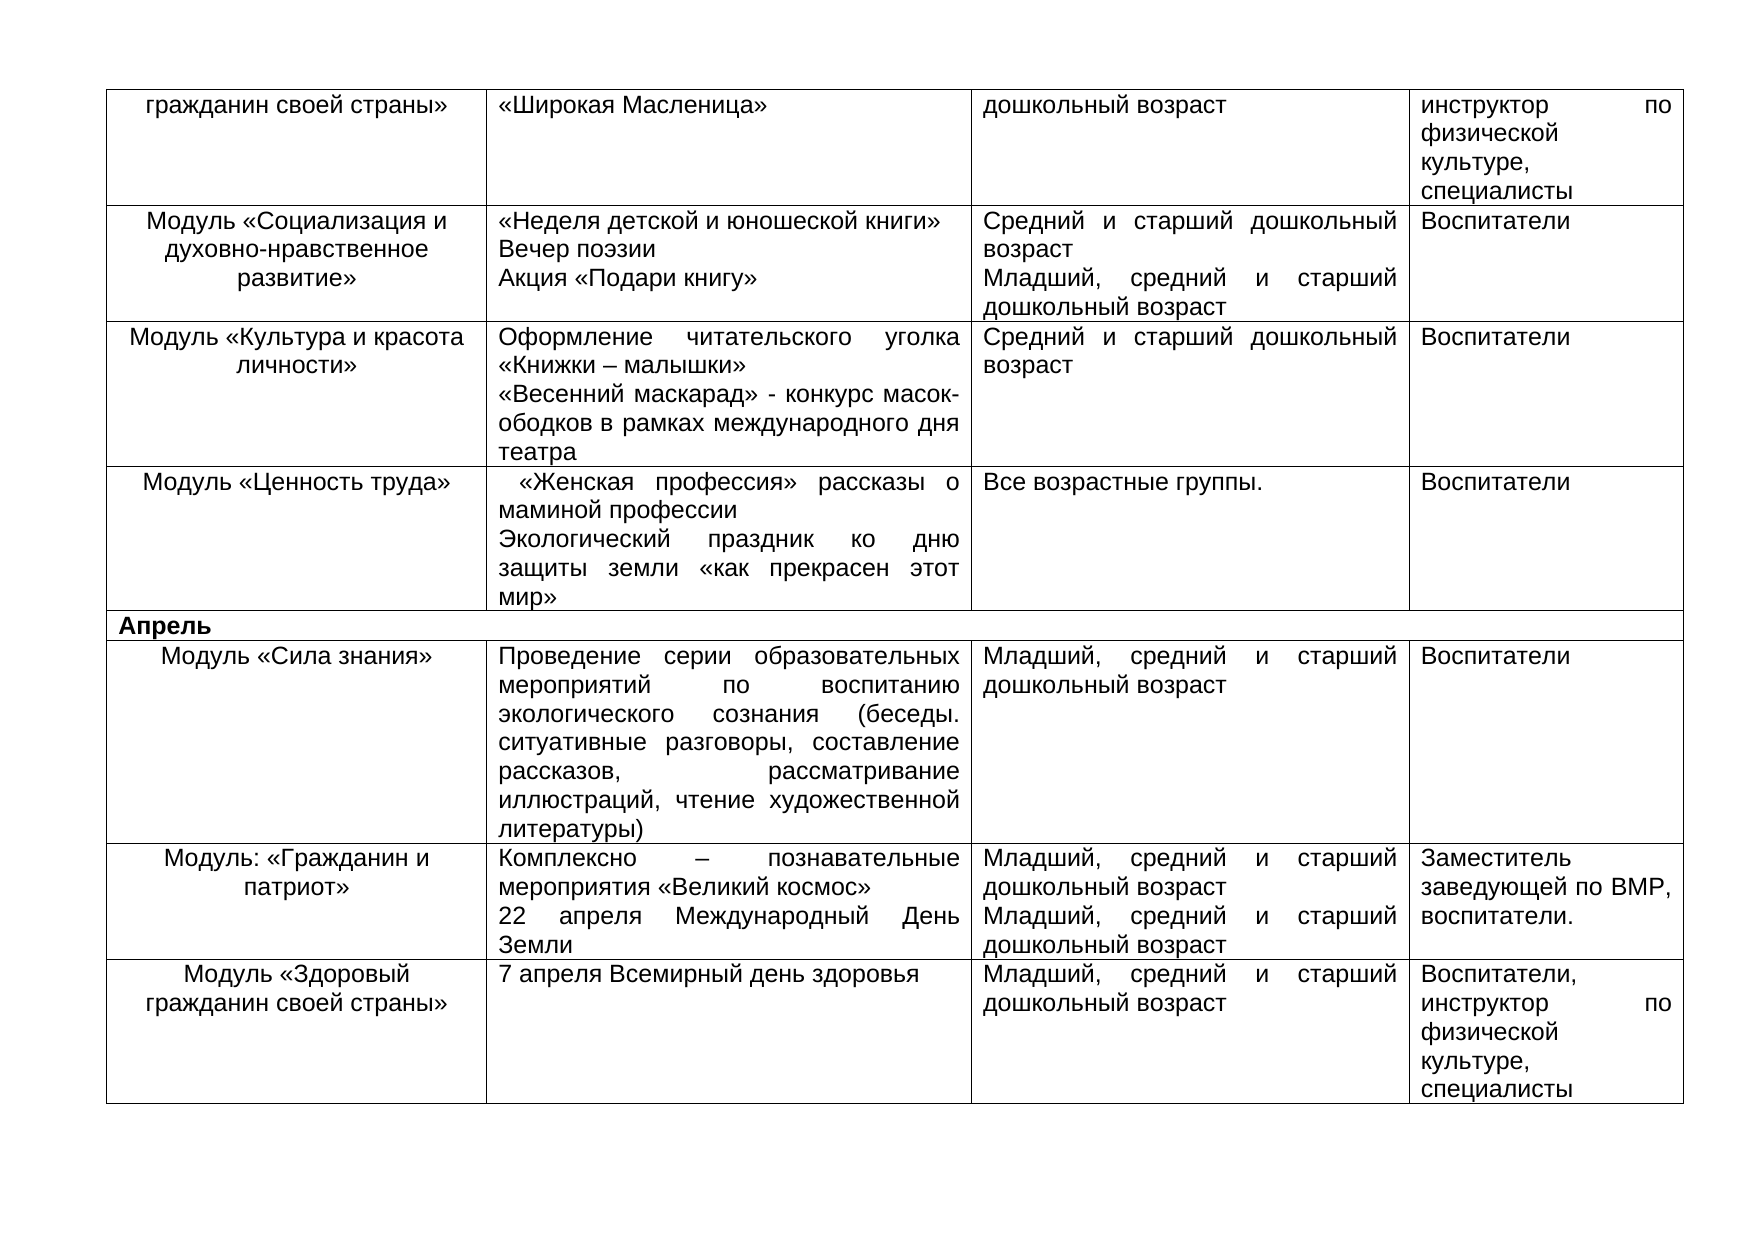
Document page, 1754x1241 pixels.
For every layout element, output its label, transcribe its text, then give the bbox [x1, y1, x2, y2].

table_cell «Женская профессия» рассказы о маминой профессии Экологический праздник ко дню защиты земли «как прекрасен этот мир» [487, 467, 971, 610]
table_cell Воспитатели [1410, 206, 1683, 321]
table_cell Все возрастные группы. [972, 467, 1409, 610]
table_cell Воспитатели, инструктор по физической культуре, специалисты [1410, 960, 1683, 1103]
table_cell Младший, средний и старший дошкольный возраст Младший, средний и старший дошкольный возраст [972, 844, 1409, 958]
table_cell Апрель [107, 611, 1683, 640]
table_cell Воспитатели [1410, 322, 1683, 466]
table_cell Воспитатели [1410, 467, 1683, 610]
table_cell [487, 90, 971, 205]
table_cell Воспитатели [1410, 641, 1683, 842]
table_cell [1410, 90, 1683, 205]
table_cell «Неделя детской и юношеской книги» Вечер поэзии Акция «Подари книгу» [487, 206, 971, 321]
table_cell Модуль «Ценность труда» [107, 467, 486, 610]
table_cell Средний и старший дошкольный возраст Младший, средний и старший дошкольный возраст [972, 206, 1409, 321]
table_cell Комплексно – познавательные мероприятия «Великий космос» 22 апреля Международный День Земли [487, 844, 971, 958]
table_cell Заместитель заведующей по ВМР, воспитатели. [1410, 844, 1683, 958]
table_cell Средний и старший дошкольный возраст [972, 322, 1409, 466]
table_cell 7 апреля Всемирный день здоровья [487, 960, 971, 1103]
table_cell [972, 90, 1409, 205]
table_cell Оформление читательского уголка «Книжки – малышки» «Весенний маскарад» - конкурс масок-ободков в рамках международного дня театра [487, 322, 971, 466]
table_cell Модуль «Здоровый гражданин своей страны» [107, 960, 486, 1103]
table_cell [107, 90, 486, 205]
table_cell Модуль: «Гражданин и патриот» [107, 844, 486, 958]
table_cell Модуль «Сила знания» [107, 641, 486, 842]
table_cell Младший, средний и старший дошкольный возраст [972, 960, 1409, 1103]
table_cell Модуль «Культура и красота личности» [107, 322, 486, 466]
table_cell Проведение серии образовательных мероприятий по воспитанию экологического сознания (беседы. ситуативные разговоры, составление рассказов, рассматривание иллюстраций, чтение художественной литературы) [487, 641, 971, 842]
table_cell Младший, средний и старший дошкольный возраст [972, 641, 1409, 842]
table_cell Модуль «Социализация и духовно-нравственное развитие» [107, 206, 486, 321]
